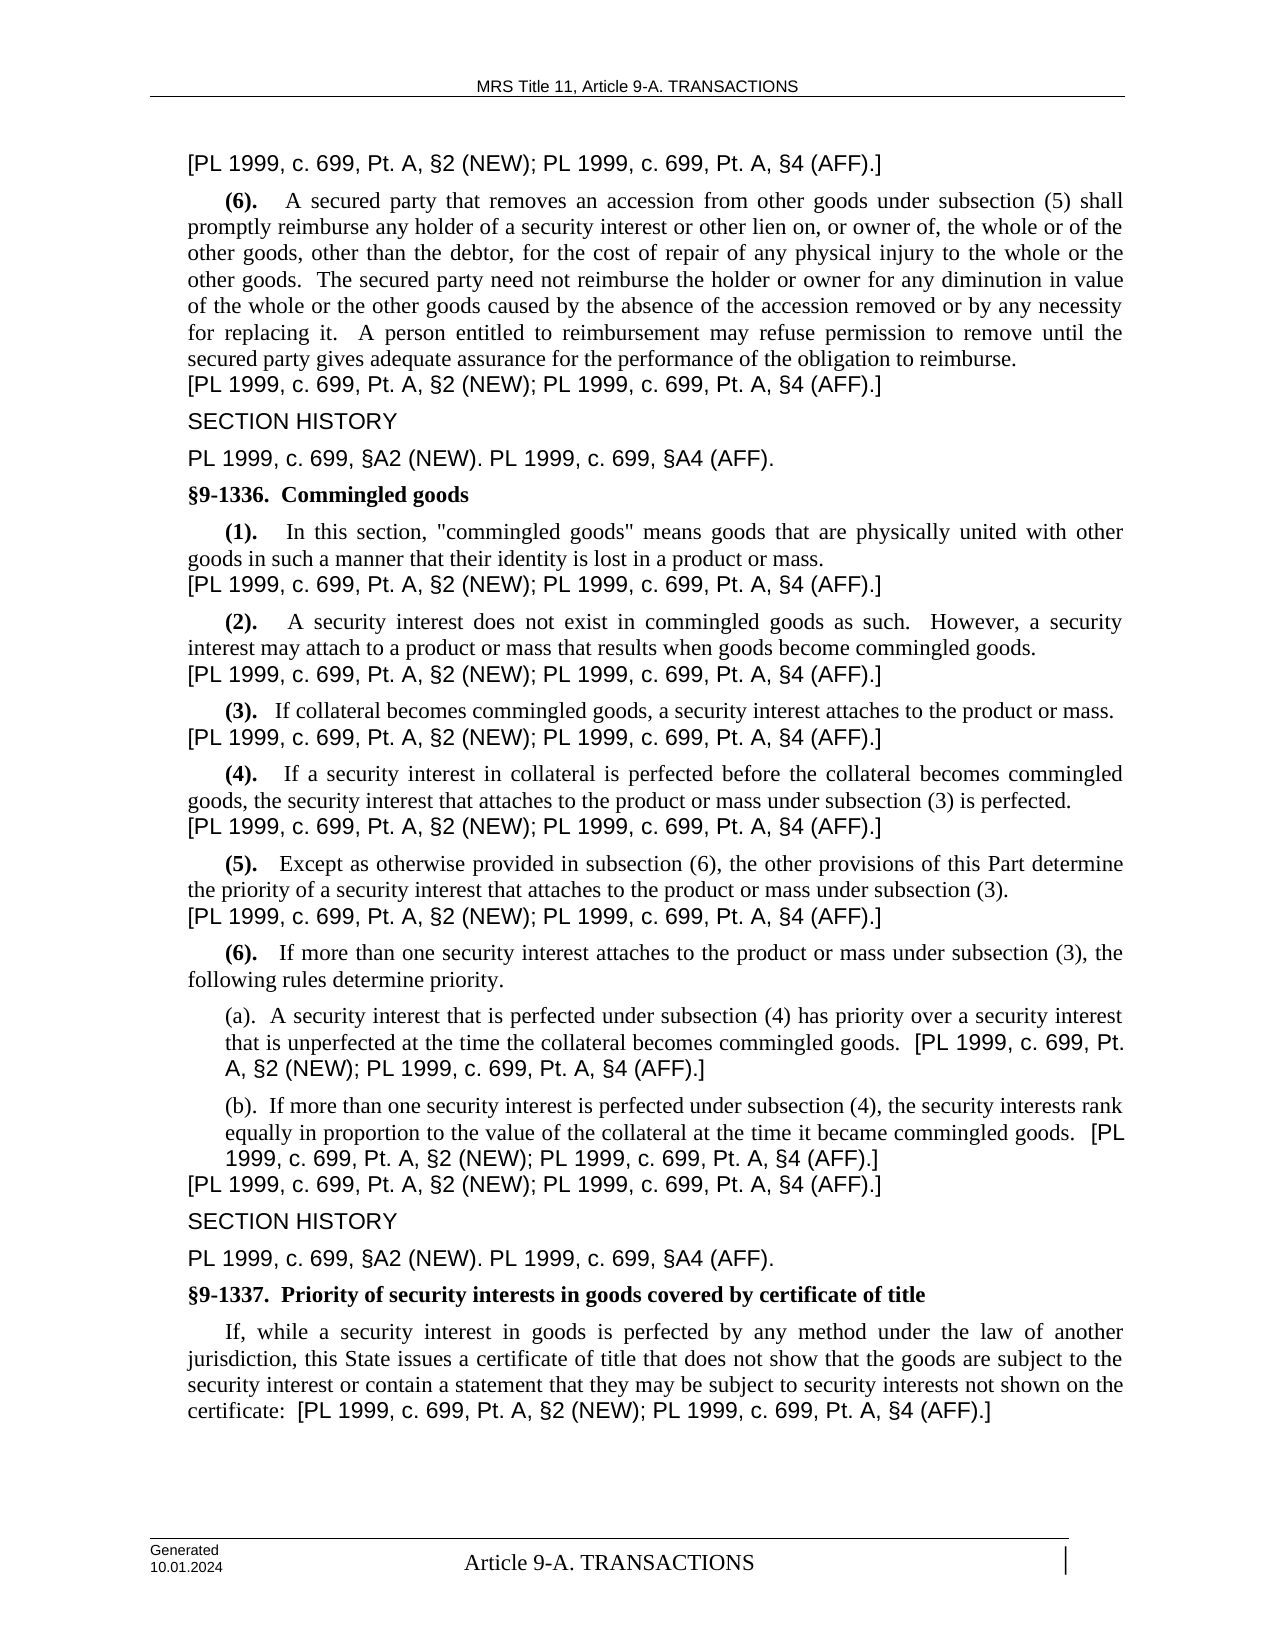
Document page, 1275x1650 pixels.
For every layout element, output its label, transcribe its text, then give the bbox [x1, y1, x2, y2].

text (a). A security interest that is perfected under subsection (4) has priority over a security interest that is unperfected at the time the collateral becomes commingled goods. [PL 1999, c. 699, Pt. A, §2 (NEW); PL 1999, c. 699, Pt. A, §4 (AFF).] [225, 1002, 1125, 1082]
text (1). In this section, "commingled goods" means goods that are physically united with other goods in such a manner that their identity is lost in a product or mass. [187, 518, 1125, 571]
text (b). If more than one security interest is perfected under subsection (4), the security interests rank equally in proportion to the value of the collateral at the time it became commingled goods. [PL 1999, c. 699, Pt. A, §2 (NEW); PL 1999, c. 699, Pt. A, §4 (AFF).] [225, 1092, 1125, 1171]
text [PL 1999, c. 699, Pt. A, §2 (NEW); PL 1999, c. 699, Pt. A, §4 (AFF).] [187, 1171, 1125, 1198]
text PL 1999, c. 699, §A2 (NEW). PL 1999, c. 699, §A4 (AFF). [187, 445, 1125, 471]
text SECTION HISTORY [187, 408, 1125, 434]
text (3). If collateral becomes commingled goods, a security interest attaches to the product or mass. [187, 697, 1125, 724]
text [PL 1999, c. 699, Pt. A, §2 (NEW); PL 1999, c. 699, Pt. A, §4 (AFF).] [187, 371, 1125, 398]
text (6). If more than one security interest attaches to the product or mass under subsection (3), the following rules determine priority. [187, 939, 1125, 992]
text SECTION HISTORY [187, 1208, 1125, 1234]
text [PL 1999, c. 699, Pt. A, §2 (NEW); PL 1999, c. 699, Pt. A, §4 (AFF).] [187, 813, 1125, 839]
text [PL 1999, c. 699, Pt. A, §2 (NEW); PL 1999, c. 699, Pt. A, §4 (AFF).] [187, 150, 1125, 176]
text (2). A security interest does not exist in commingled goods as such. However, a security interest may attach to a product or mass that results when goods become commingled goods. [187, 608, 1125, 661]
text (5). Except as otherwise provided in subsection (6), the other provisions of this Part determine the priority of a security interest that attaches to the product or mass under subsection (3). [187, 850, 1125, 903]
text [PL 1999, c. 699, Pt. A, §2 (NEW); PL 1999, c. 699, Pt. A, §4 (AFF).] [187, 661, 1125, 687]
text [PL 1999, c. 699, Pt. A, §2 (NEW); PL 1999, c. 699, Pt. A, §4 (AFF).] [187, 903, 1125, 929]
text §9-1336. Commingled goods [187, 482, 1125, 508]
text [PL 1999, c. 699, Pt. A, §2 (NEW); PL 1999, c. 699, Pt. A, §4 (AFF).] [187, 724, 1125, 750]
text [PL 1999, c. 699, Pt. A, §2 (NEW); PL 1999, c. 699, Pt. A, §4 (AFF).] [187, 571, 1125, 597]
text (6). A secured party that removes an accession from other goods under subsection (5) shall promptly reimburse any holder of a security interest or other lien on, or owner of, the whole or of the other goods, other than the debtor, for the cost of repair of any physical injury to the whole or the other goods. The secured party need not reimburse the holder or owner for any diminution in value of the whole or the other goods caused by the absence of the accession removed or by any necessity for replacing it. A person entitled to reimbursement may refuse permission to remove until the secured party gives adequate assurance for the performance of the obligation to reimburse. [187, 187, 1125, 371]
text PL 1999, c. 699, §A2 (NEW). PL 1999, c. 699, §A4 (AFF). [187, 1245, 1125, 1271]
text If, while a security interest in goods is perfected by any method under the law of another jurisdiction, this State issues a certificate of title that does not show that the goods are subject to the security interest or contain a statement that they may be subject to security interests not shown on the certificate: [PL 1999, c. 699, Pt. A, §2 (NEW); PL 1999, c. 699, Pt. A, §4 (AFF).] [187, 1318, 1125, 1424]
text §9-1337. Priority of security interests in goods covered by certificate of title [187, 1282, 1125, 1308]
text (4). If a security interest in collateral is perfected before the collateral becomes commingled goods, the security interest that attaches to the product or mass under subsection (3) is perfected. [187, 760, 1125, 813]
